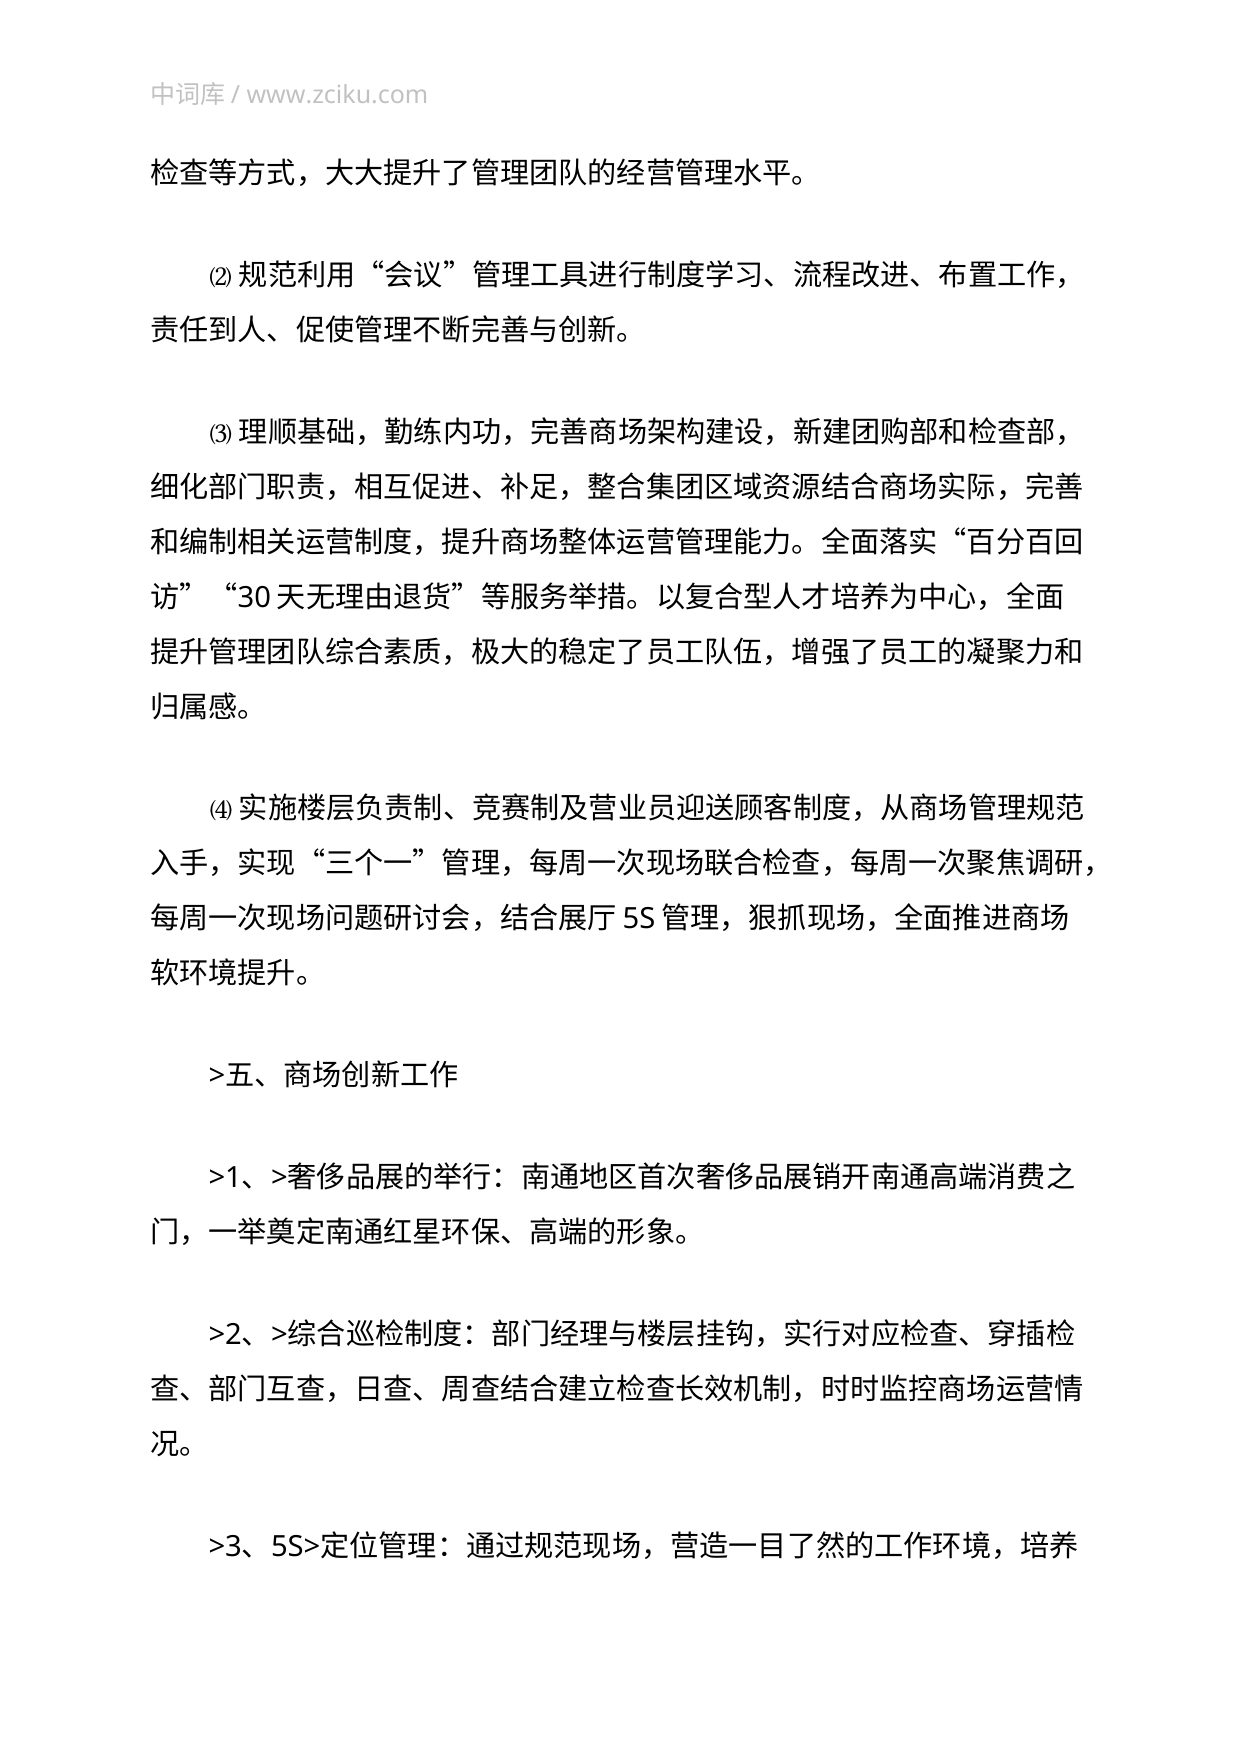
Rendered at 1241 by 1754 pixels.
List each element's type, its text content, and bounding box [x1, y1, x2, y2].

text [150, 1522, 1090, 1564]
text >1、>奢侈品展的举行：南通地区首次奢侈品展销开南通高端消费之门，一举奠定南通红星环保、高端的形象。 [150, 1154, 1090, 1251]
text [150, 150, 1090, 192]
text ⑵规范利用“会议”管理工具进行制度学习、流程改进、布置工作，责任到人、促使管理不断完善与创新。 [150, 252, 1090, 349]
text ⑶理顺基础，勤练内功，完善商场架构建设，新建团购部和检查部，细化部门职责，相互促进、补足，整合集团区域资源结合商场实际，完善和编制相关运营制度，提升商场整体运营管理能力。全面落实“百分百回访”“30天无理由退货”等服务举措。以复合型人才培养为中心，全面提升管理团队综合素质，极大的稳定了员工队伍，增强了员工的凝聚力和归属感。 [150, 408, 1090, 726]
text >2、>综合巡检制度：部门经理与楼层挂钩，实行对应检查、穿插检查、部门互查，日查、周查结合建立检查长效机制，时时监控商场运营情况。 [150, 1310, 1090, 1463]
text >五、商场创新工作 [150, 1052, 1090, 1094]
text ⑷实施楼层负责制、竞赛制及营业员迎送顾客制度，从商场管理规范入手，实现“三个一”管理，每周一次现场联合检查，每周一次聚焦调研，每周一次现场问题研讨会，结合展厅5S管理，狠抓现场，全面推进商场软环境提升。 [150, 785, 1090, 992]
